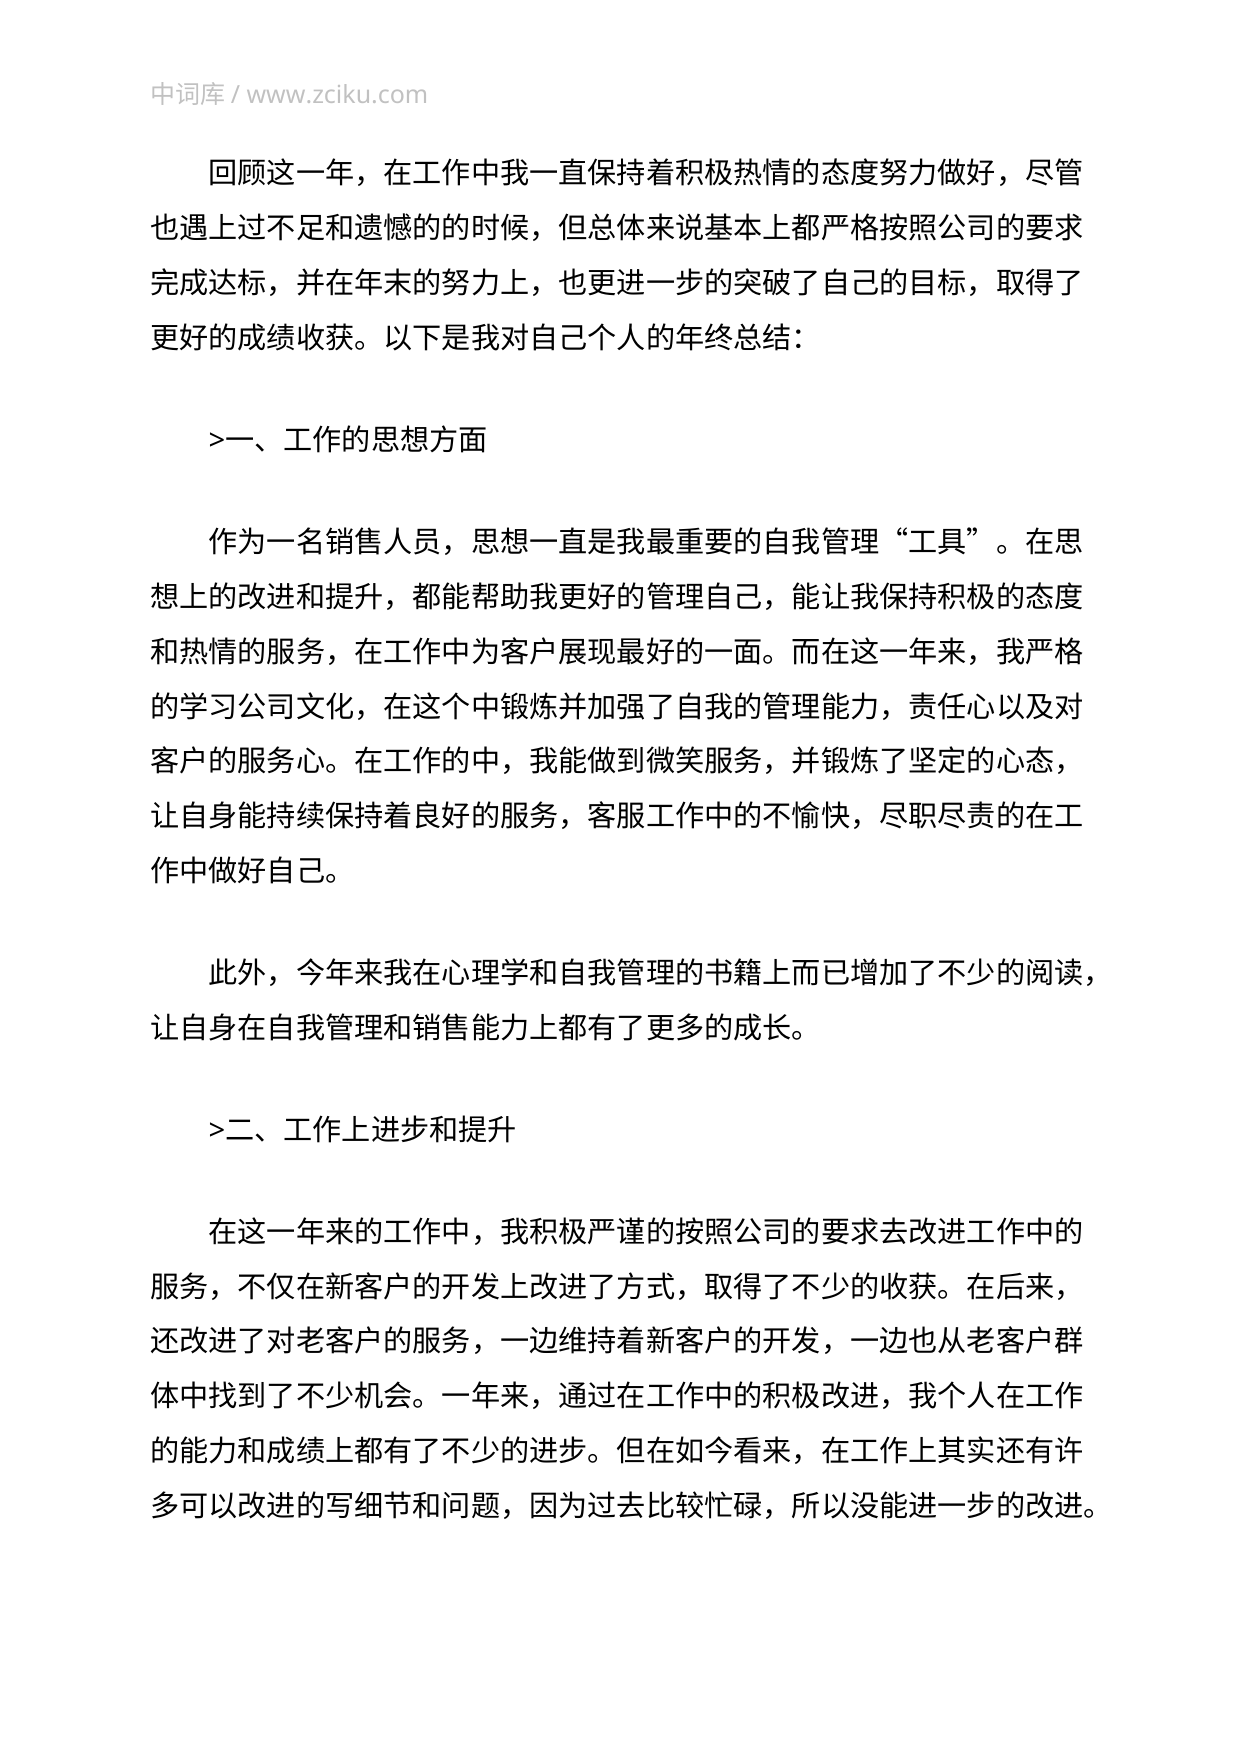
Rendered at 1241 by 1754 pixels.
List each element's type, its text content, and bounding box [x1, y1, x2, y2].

text >二、工作上进步和提升 [150, 1106, 1090, 1149]
text 在这一年来的工作中，我积极严谨的按照公司的要求去改进工作中的服务，不仅在新客户的开发上改进了方式，取得了不少的收获。在后来，还改进了对老客户的服务，一边维持着新客户的开发，一边也从老客户群体中找到了不少机会。一年来，通过在工作中的积极改进，我个人在工作的能力和成绩上都有了不少的进步。但在如今看来，在工作上其实还有许多可以改进的写细节和问题，因为过去比较忙碌，所以没能进一步的改进。 [150, 1208, 1090, 1525]
text 此外，今年来我在心理学和自我管理的书籍上而已增加了不少的阅读，让自身在自我管理和销售能力上都有了更多的成长。 [150, 949, 1090, 1047]
text >一、工作的思想方面 [150, 416, 1090, 459]
text 回顾这一年，在工作中我一直保持着积极热情的态度努力做好，尽管也遇上过不足和遗憾的的时候，但总体来说基本上都严格按照公司的要求完成达标，并在年末的努力上，也更进一步的突破了自己的目标，取得了更好的成绩收获。以下是我对自己个人的年终总结： [150, 150, 1090, 357]
text 作为一名销售人员，思想一直是我最重要的自我管理“工具”。在思想上的改进和提升，都能帮助我更好的管理自己，能让我保持积极的态度和热情的服务，在工作中为客户展现最好的一面。而在这一年来，我严格的学习公司文化，在这个中锻炼并加强了自我的管理能力，责任心以及对客户的服务心。在工作的中，我能做到微笑服务，并锻炼了坚定的心态，让自身能持续保持着良好的服务，客服工作中的不愉快，尽职尽责的在工作中做好自己。 [150, 518, 1090, 890]
